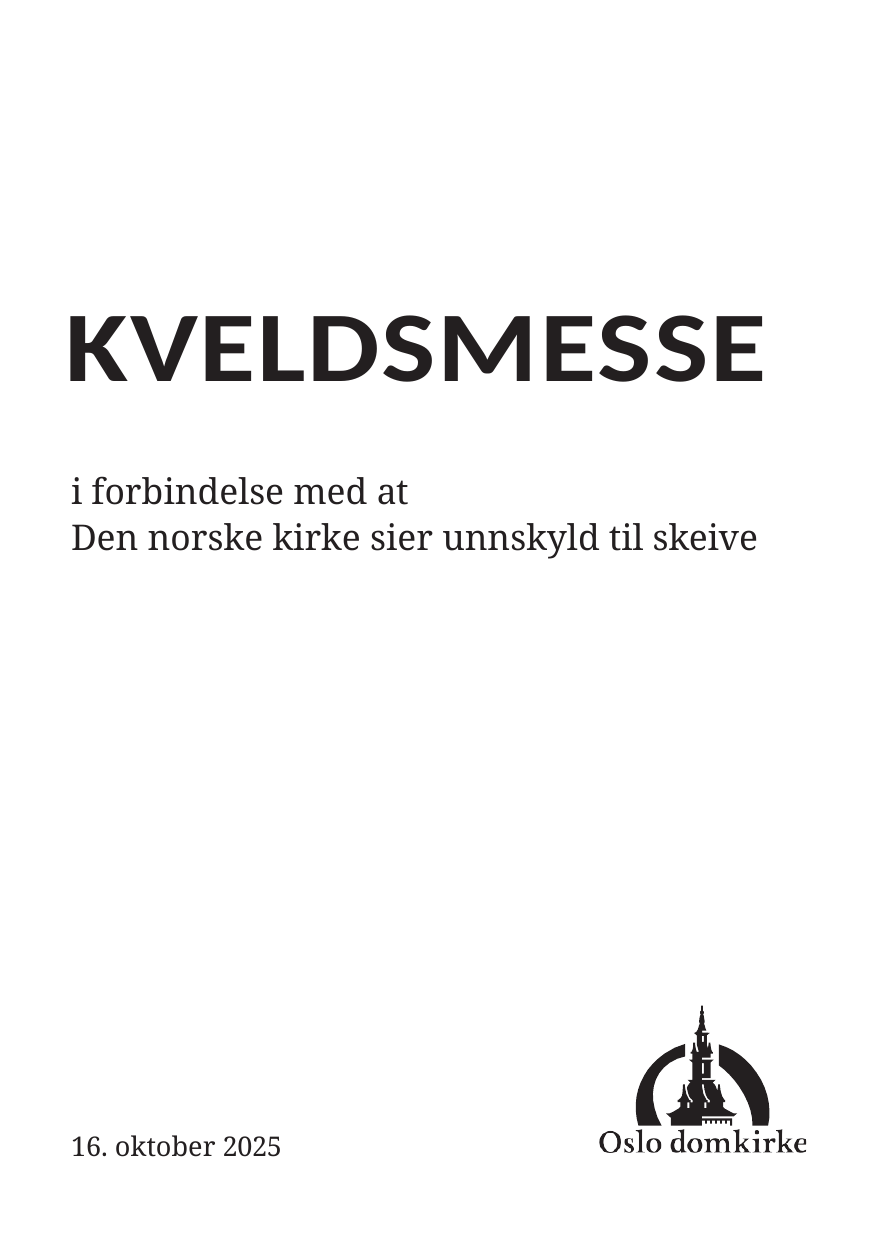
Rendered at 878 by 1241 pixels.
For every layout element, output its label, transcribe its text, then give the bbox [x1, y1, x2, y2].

title KVELDSMESSE [66, 284, 818, 406]
text Den norske kirke sier unnskyld til skeive [71, 513, 818, 559]
text i forbindelse med at [71, 468, 818, 513]
text 16. oktober 2025 [71, 1005, 818, 1164]
picture [599, 1129, 807, 1153]
